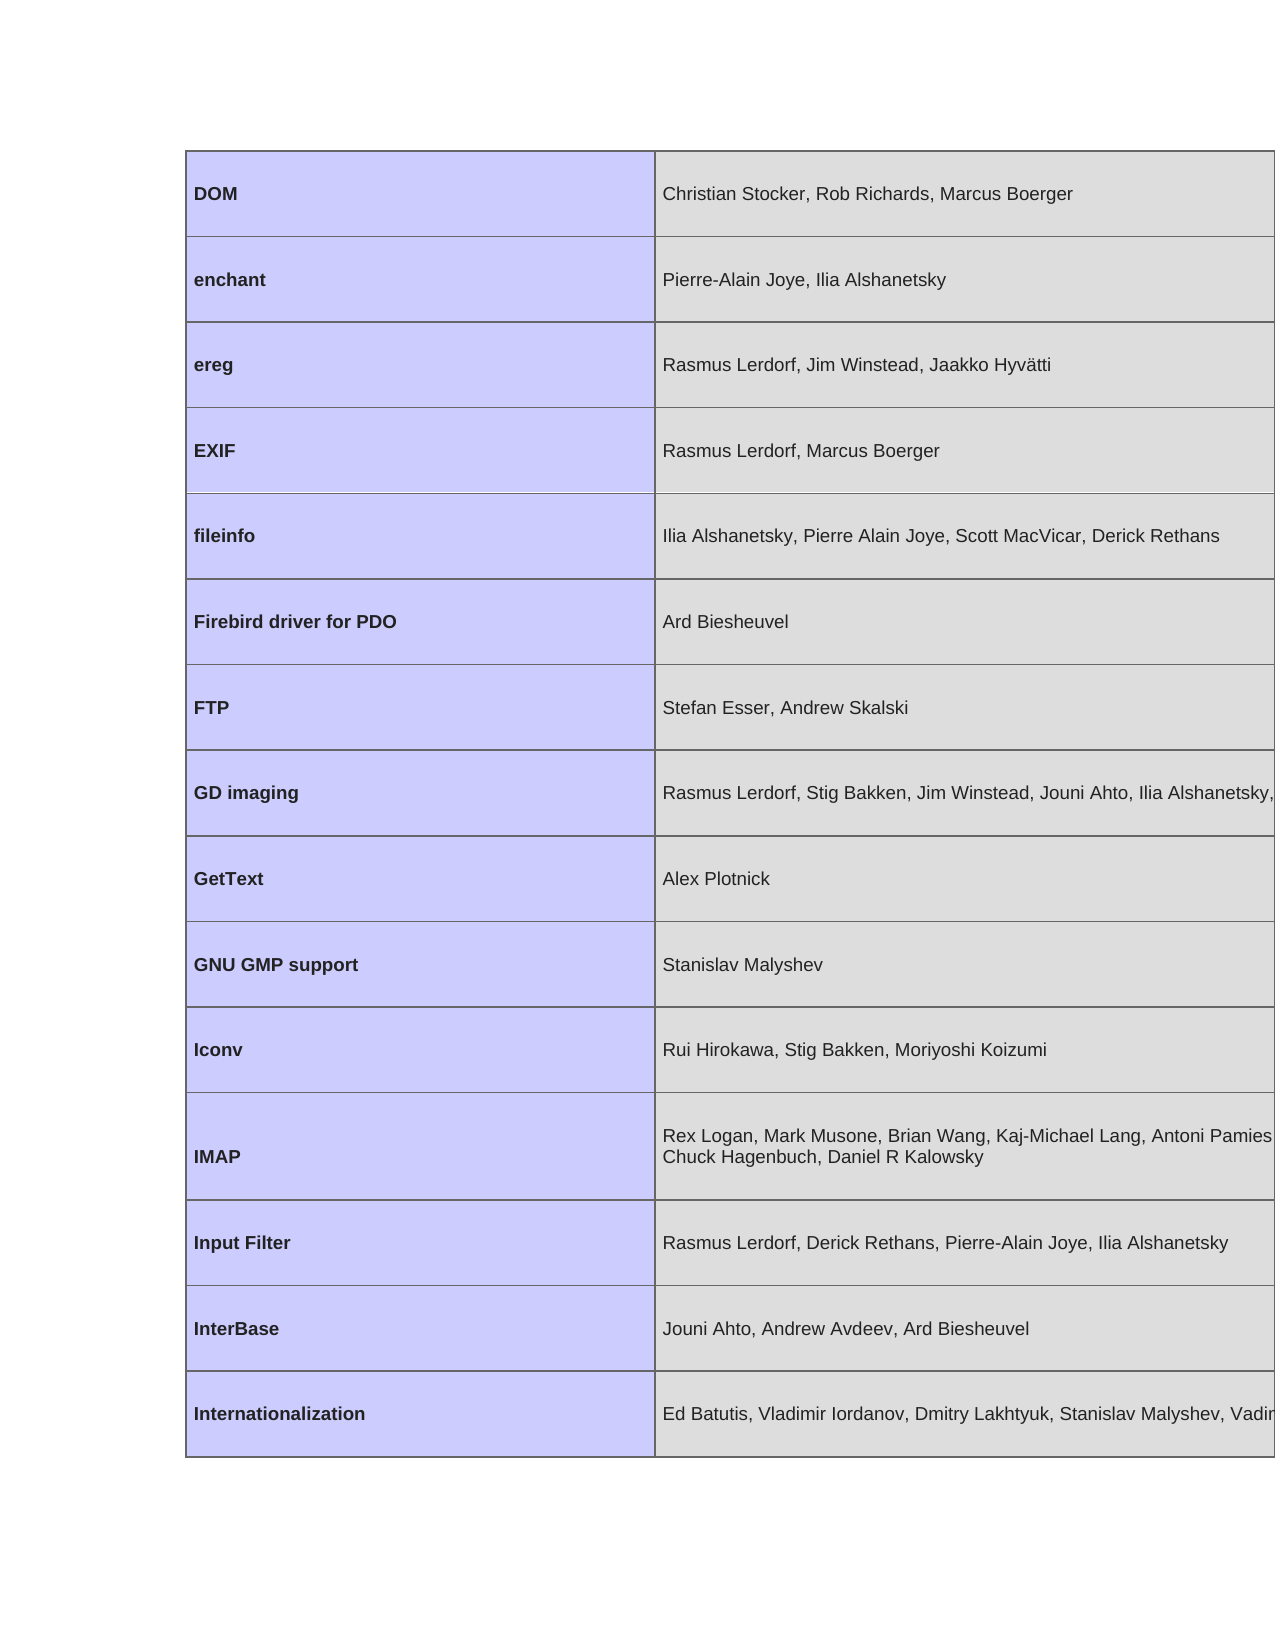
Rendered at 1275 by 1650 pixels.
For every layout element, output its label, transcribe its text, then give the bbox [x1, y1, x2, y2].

table_cell InterBase [187, 1286, 654, 1370]
table_cell GetText [187, 837, 654, 921]
table_cell fileinfo [187, 494, 654, 578]
table_cell Rasmus Lerdorf, Derick Rethans, Pierre-Alain Joye, Ilia Alshanetsky [656, 1201, 1274, 1285]
table_cell Input Filter [187, 1201, 654, 1285]
table_cell FTP [187, 665, 654, 749]
table_cell Stefan Esser, Andrew Skalski [656, 665, 1274, 749]
table_cell Christian Stocker, Rob Richards, Marcus Boerger [656, 152, 1274, 236]
table_cell Iconv [187, 1008, 654, 1092]
table_cell GNU GMP support [187, 922, 654, 1006]
table_cell Rasmus Lerdorf, Jim Winstead, Jaakko Hyvätti [656, 323, 1274, 407]
table_cell Rasmus Lerdorf, Marcus Boerger [656, 408, 1274, 492]
table_cell Alex Plotnick [656, 837, 1274, 921]
table_cell DOM [187, 152, 654, 236]
table_cell Rasmus Lerdorf, Stig Bakken, Jim Winstead, Jouni Ahto, Ilia Alshanetsky, Pierre-Alain Joye, Marcus Boerger [656, 751, 1274, 835]
table_cell Ed Batutis, Vladimir Iordanov, Dmitry Lakhtyuk, Stanislav Malyshev, Vadim Savchuk, Kirti Velankar [656, 1372, 1274, 1456]
table_cell Pierre-Alain Joye, Ilia Alshanetsky [656, 237, 1274, 321]
table_cell Ard Biesheuvel [656, 580, 1274, 664]
table_cell EXIF [187, 408, 654, 492]
table_cell Rex Logan, Mark Musone, Brian Wang, Kaj-Michael Lang, Antoni Pamies Olive, Rasmus Lerdorf, Andrew Skalski, Chuck Hagenbuch, Daniel R Kalowsky [656, 1093, 1274, 1199]
table_cell Firebird driver for PDO [187, 580, 654, 664]
table_cell IMAP [187, 1093, 654, 1199]
table_cell GD imaging [187, 751, 654, 835]
table_cell Internationalization [187, 1372, 654, 1456]
table_cell Stanislav Malyshev [656, 922, 1274, 1006]
table_cell ereg [187, 323, 654, 407]
table_cell Rui Hirokawa, Stig Bakken, Moriyoshi Koizumi [656, 1008, 1274, 1092]
table_cell enchant [187, 237, 654, 321]
table_cell Ilia Alshanetsky, Pierre Alain Joye, Scott MacVicar, Derick Rethans [656, 494, 1274, 578]
table_cell Jouni Ahto, Andrew Avdeev, Ard Biesheuvel [656, 1286, 1274, 1370]
